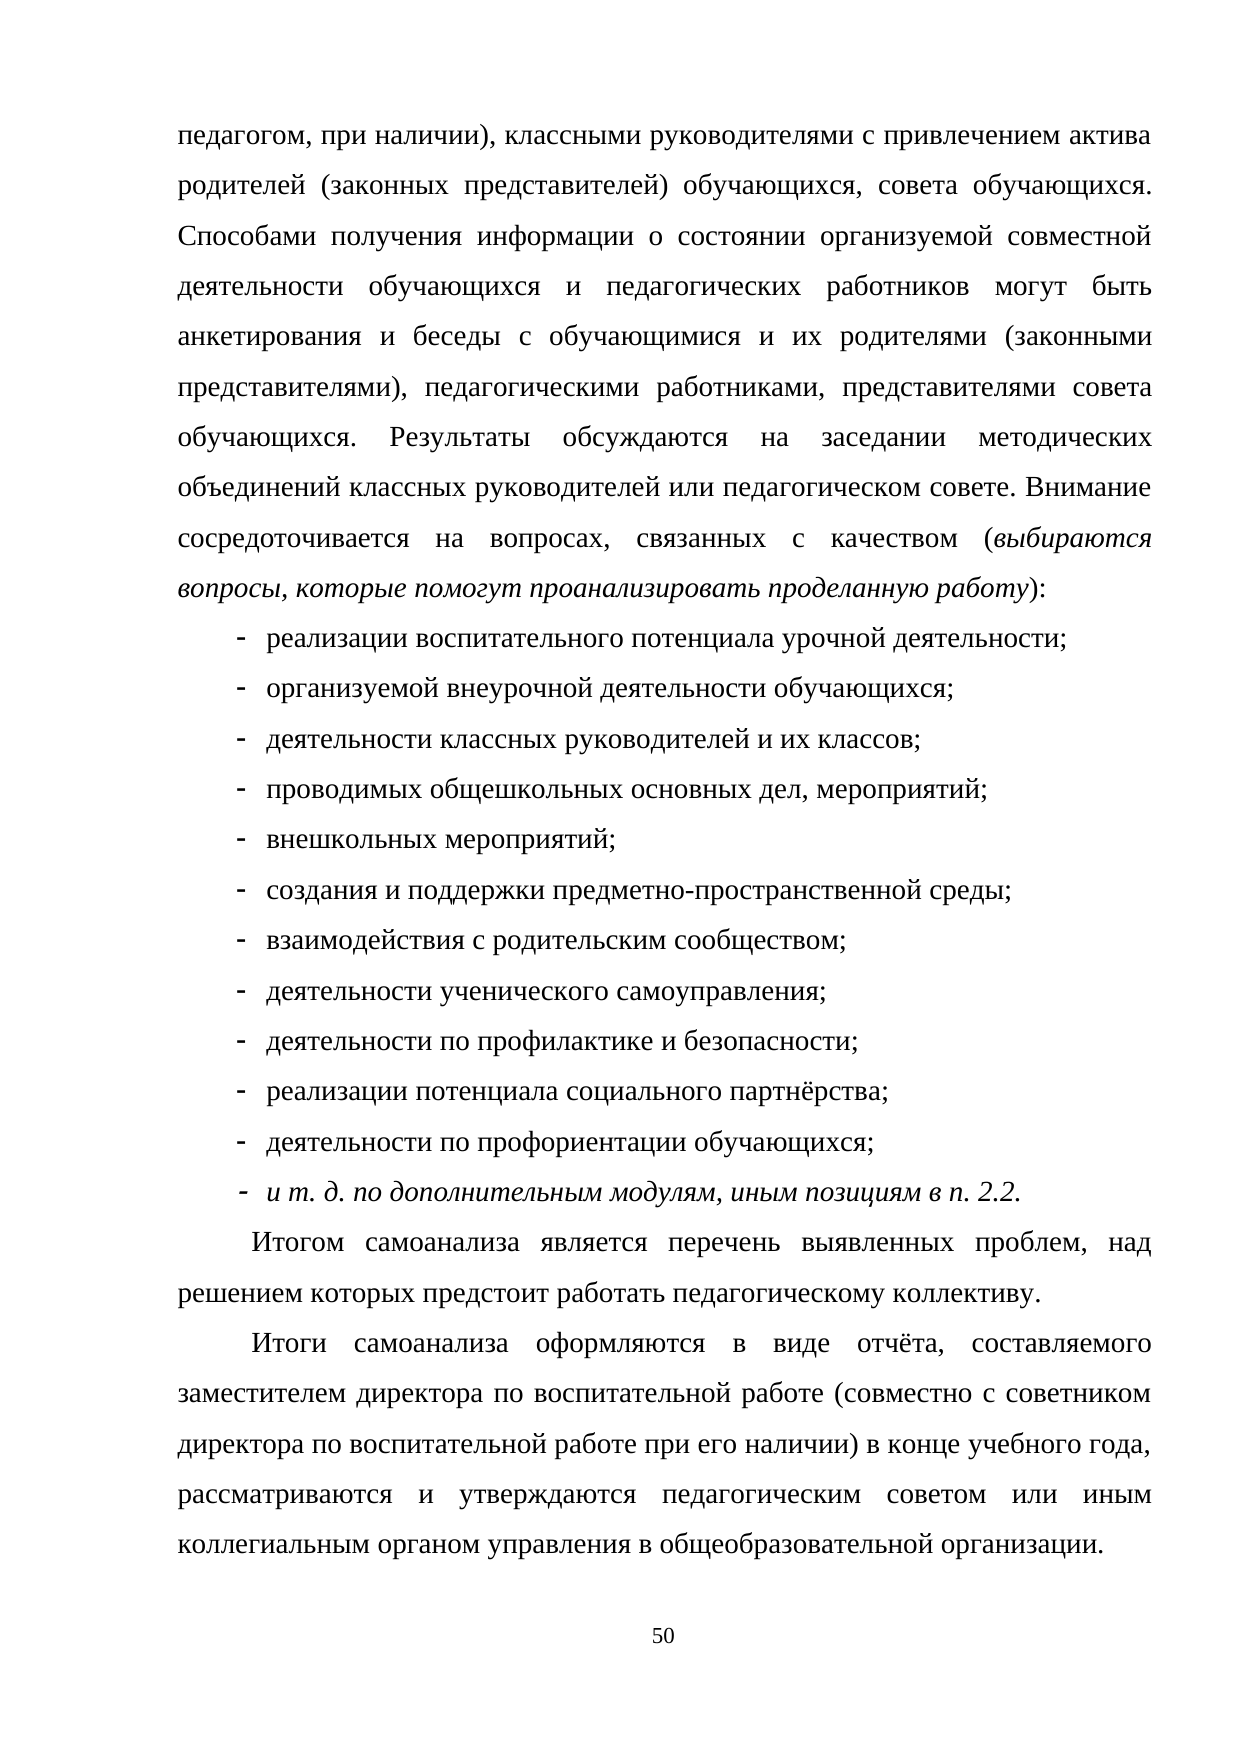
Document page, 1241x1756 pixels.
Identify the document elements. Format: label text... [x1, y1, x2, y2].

list реализации воспитательного потенциала урочной деятельности; [236, 620, 1173, 654]
list деятельности по профориентации обучающихся; [236, 1124, 1173, 1157]
list деятельности ученического самоуправления; [236, 973, 1173, 1006]
list реализации потенциала социального партнёрства; [236, 1073, 1173, 1107]
list создания и поддержки предметно-пространственной среды; [236, 872, 1173, 906]
list внешкольных мероприятий; [236, 822, 1173, 855]
list и т. д. по дополнительным модулям, иным позициям в п. 2.2. [236, 1174, 1173, 1208]
text Итогом самоанализа является перечень выявленных проблем, над решением которых предстоит работать педагогическому коллективу. [177, 1224, 1152, 1308]
list деятельности классных руководителей и их классов; [236, 721, 1173, 755]
text Итоги самоанализа оформляются в виде отчёта, составляемого заместителем директора по воспитательной работе (совместно с советником директора по воспитательной работе при его наличии) в конце учебного года, рассматриваются и утверждаются педагогическим советом или иным коллегиальным органом управления в общеобразовательной организации. [177, 1325, 1152, 1560]
text педагогом, при наличии), классными руководителями с привлечением актива родителей (законных представителей) обучающихся, совета обучающихся. Способами получения информации о состоянии организуемой совместной деятельности обучающихся и педагогических работников могут быть анкетирования и беседы с обучающимися и их родителями (законными представителями), педагогическими работниками, представителями совета обучающихся. Результаты обсуждаются на заседании методических объединений классных руководителей или педагогическом совете. Внимание сосредоточивается на вопросах, связанных с качеством (выбираются вопросы, которые помогут проанализировать проделанную работу): [177, 117, 1152, 603]
list организуемой внеурочной деятельности обучающихся; [236, 671, 1173, 704]
list взаимодействия с родительским сообществом; [236, 922, 1173, 956]
list деятельности по профилактике и безопасности; [236, 1023, 1173, 1057]
list проводимых общешкольных основных дел, мероприятий; [236, 771, 1173, 805]
